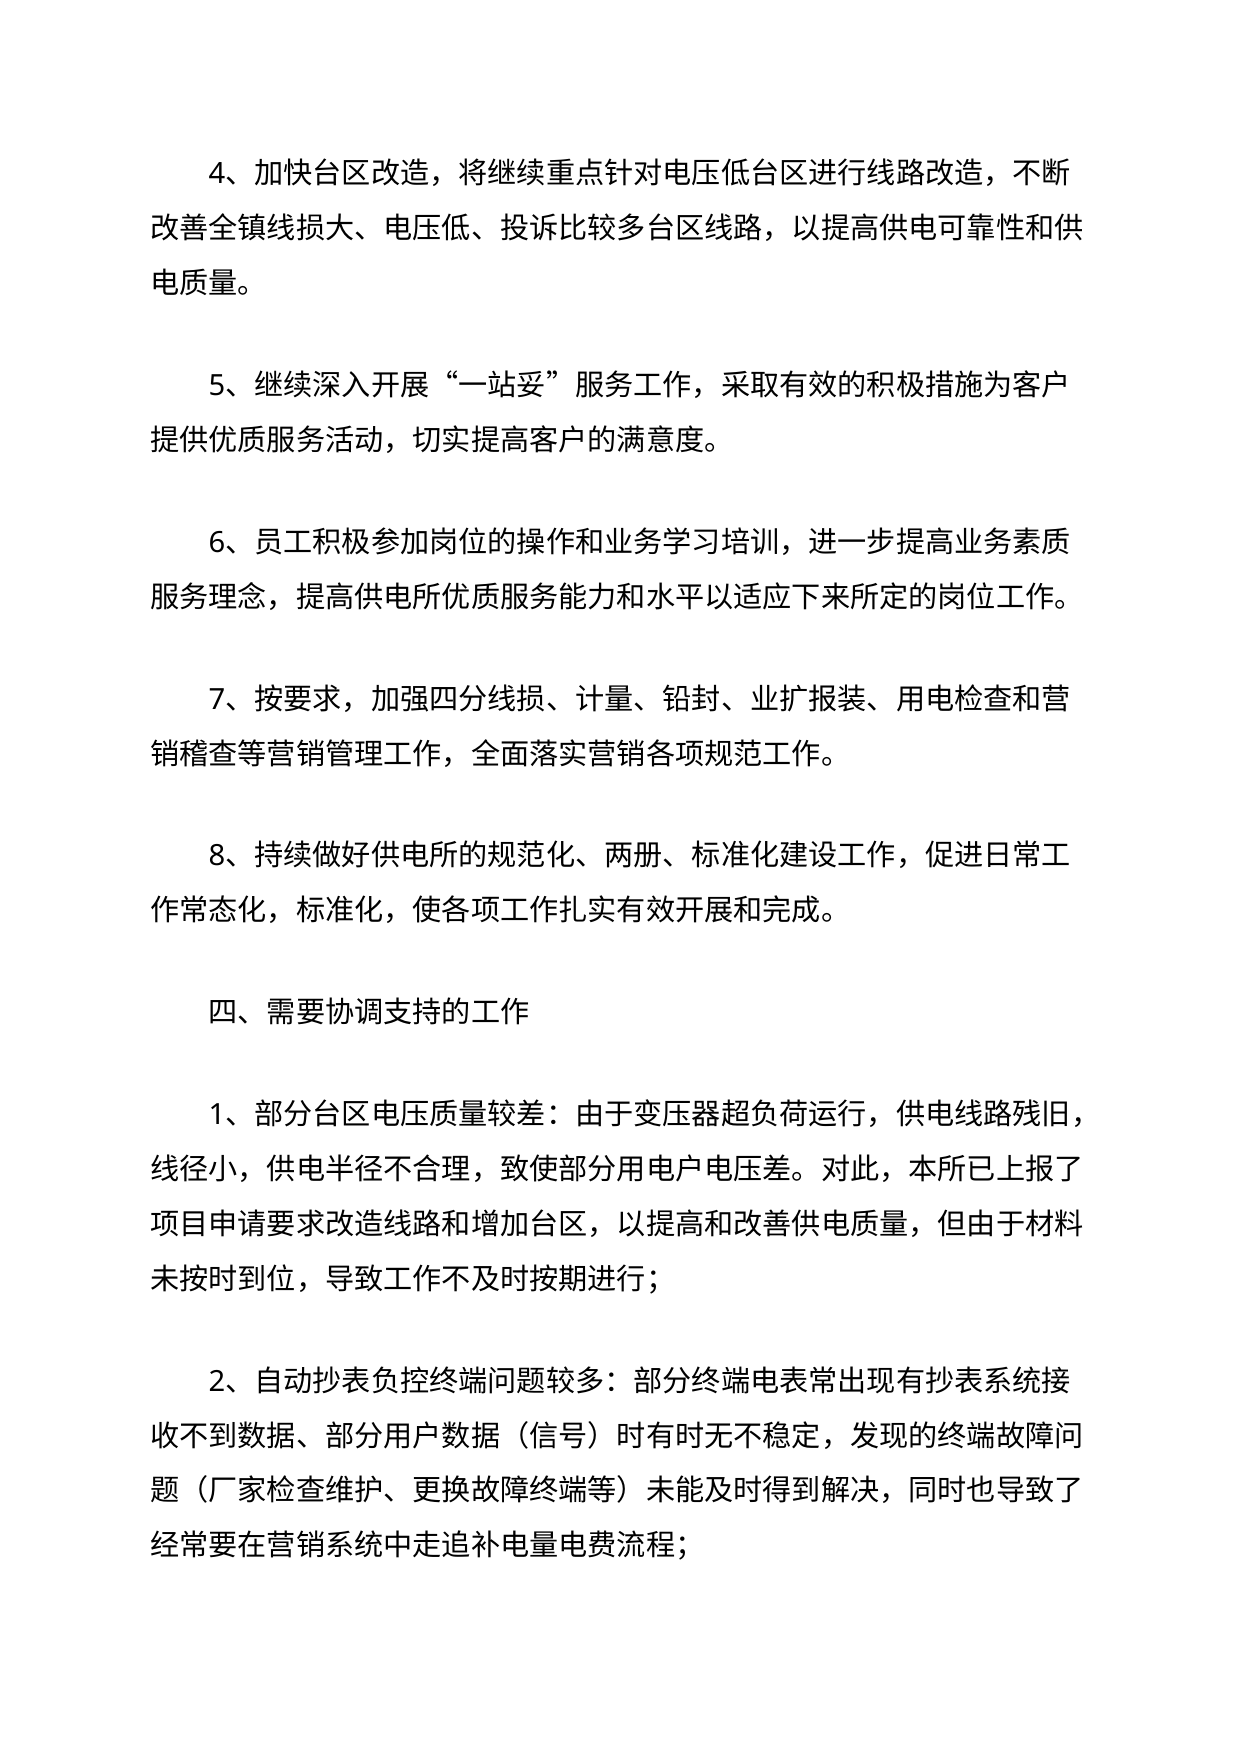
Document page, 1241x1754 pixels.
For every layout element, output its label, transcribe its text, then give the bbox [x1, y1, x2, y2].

text 2、自动抄表负控终端问题较多：部分终端电表常出现有抄表系统接收不到数据、部分用户数据（信号）时有时无不稳定，发现的终端故障问题（厂家检查维护、更换故障终端等）未能及时得到解决，同时也导致了经常要在营销系统中走追补电量电费流程； [150, 1357, 1090, 1564]
text 7、按要求，加强四分线损、计量、铅封、业扩报装、用电检查和营销稽查等营销管理工作，全面落实营销各项规范工作。 [150, 675, 1090, 772]
text 四、需要协调支持的工作 [150, 989, 1090, 1031]
text 8、持续做好供电所的规范化、两册、标准化建设工作，促进日常工作常态化，标准化，使各项工作扎实有效开展和完成。 [150, 832, 1090, 929]
text 4、加快台区改造，将继续重点针对电压低台区进行线路改造，不断改善全镇线损大、电压低、投诉比较多台区线路，以提高供电可靠性和供电质量。 [150, 150, 1090, 302]
text 1、部分台区电压质量较差：由于变压器超负荷运行，供电线路残旧，线径小，供电半径不合理，致使部分用电户电压差。对此，本所已上报了项目申请要求改造线路和增加台区，以提高和改善供电质量，但由于材料未按时到位，导致工作不及时按期进行； [150, 1091, 1090, 1298]
text 6、员工积极参加岗位的操作和业务学习培训，进一步提高业务素质服务理念，提高供电所优质服务能力和水平以适应下来所定的岗位工作。 [150, 518, 1090, 616]
text 5、继续深入开展“一站妥”服务工作，采取有效的积极措施为客户提供优质服务活动，切实提高客户的满意度。 [150, 362, 1090, 459]
